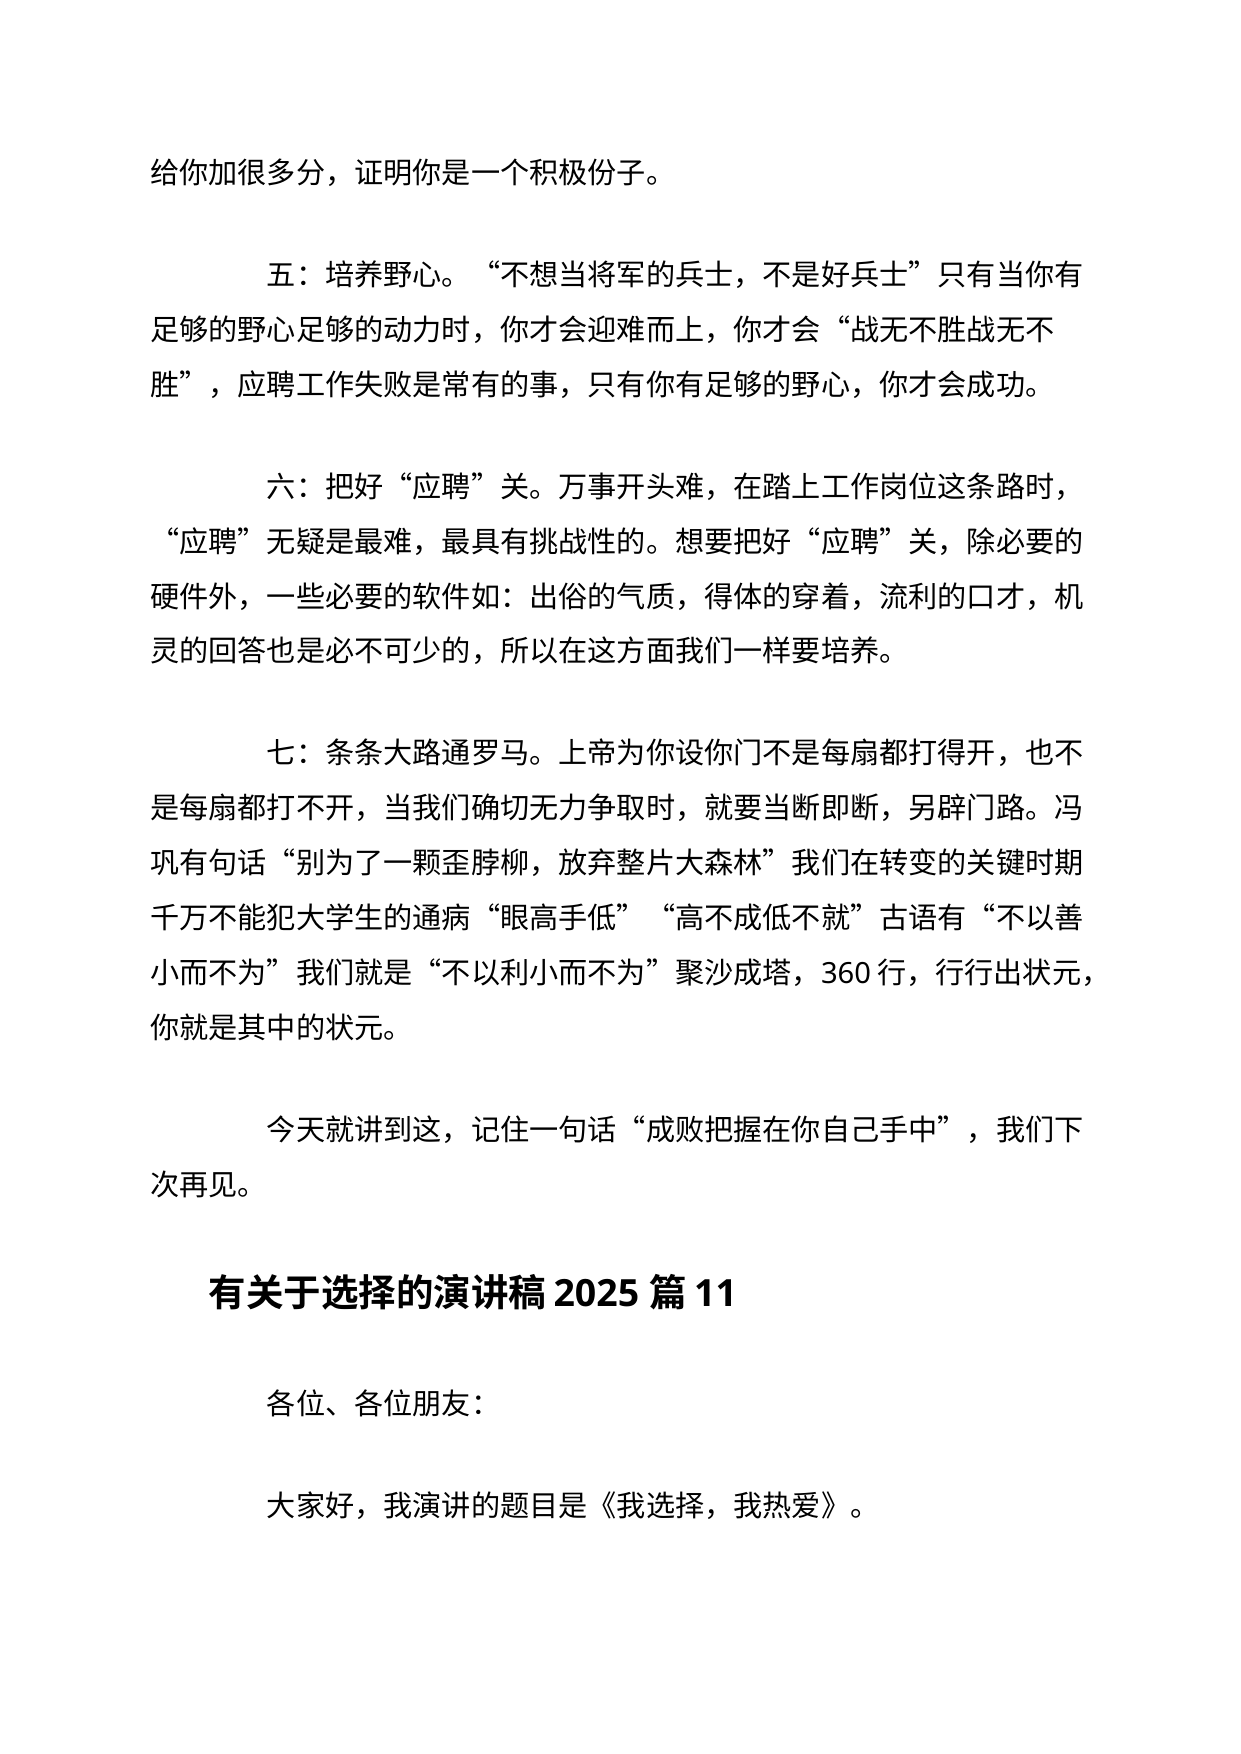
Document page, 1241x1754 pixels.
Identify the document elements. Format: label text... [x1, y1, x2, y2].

text 五：培养野心。“不想当将军的兵士，不是好兵士”只有当你有足够的野心足够的动力时，你才会迎难而上，你才会“战无不胜战无不胜”，应聘工作失败是常有的事，只有你有足够的野心，你才会成功。 [150, 252, 1090, 404]
text 各位、各位朋友： [150, 1380, 1090, 1423]
text 七：条条大路通罗马。上帝为你设你门不是每扇都打得开，也不是每扇都打不开，当我们确切无力争取时，就要当断即断，另辟门路。冯巩有句话“别为了一颗歪脖柳，放弃整片大森林”我们在转变的关键时期千万不能犯大学生的通病“眼高手低”“高不成低不就”古语有“不以善小而不为”我们就是“不以利小而不为”聚沙成塔，360行，行行出状元，你就是其中的状元。 [150, 730, 1090, 1047]
text 有关于选择的演讲稿2025 篇11 [150, 1263, 1090, 1317]
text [150, 150, 1090, 192]
text 大家好，我演讲的题目是《我选择，我热爱》。 [150, 1482, 1090, 1524]
text 今天就讲到这，记住一句话“成败把握在你自己手中”，我们下次再见。 [150, 1106, 1090, 1203]
text 六：把好“应聘”关。万事开头难，在踏上工作岗位这条路时，“应聘”无疑是最难，最具有挑战性的。想要把好“应聘”关，除必要的硬件外，一些必要的软件如：出俗的气质，得体的穿着，流利的口才，机灵的回答也是必不可少的，所以在这方面我们一样要培养。 [150, 463, 1090, 670]
